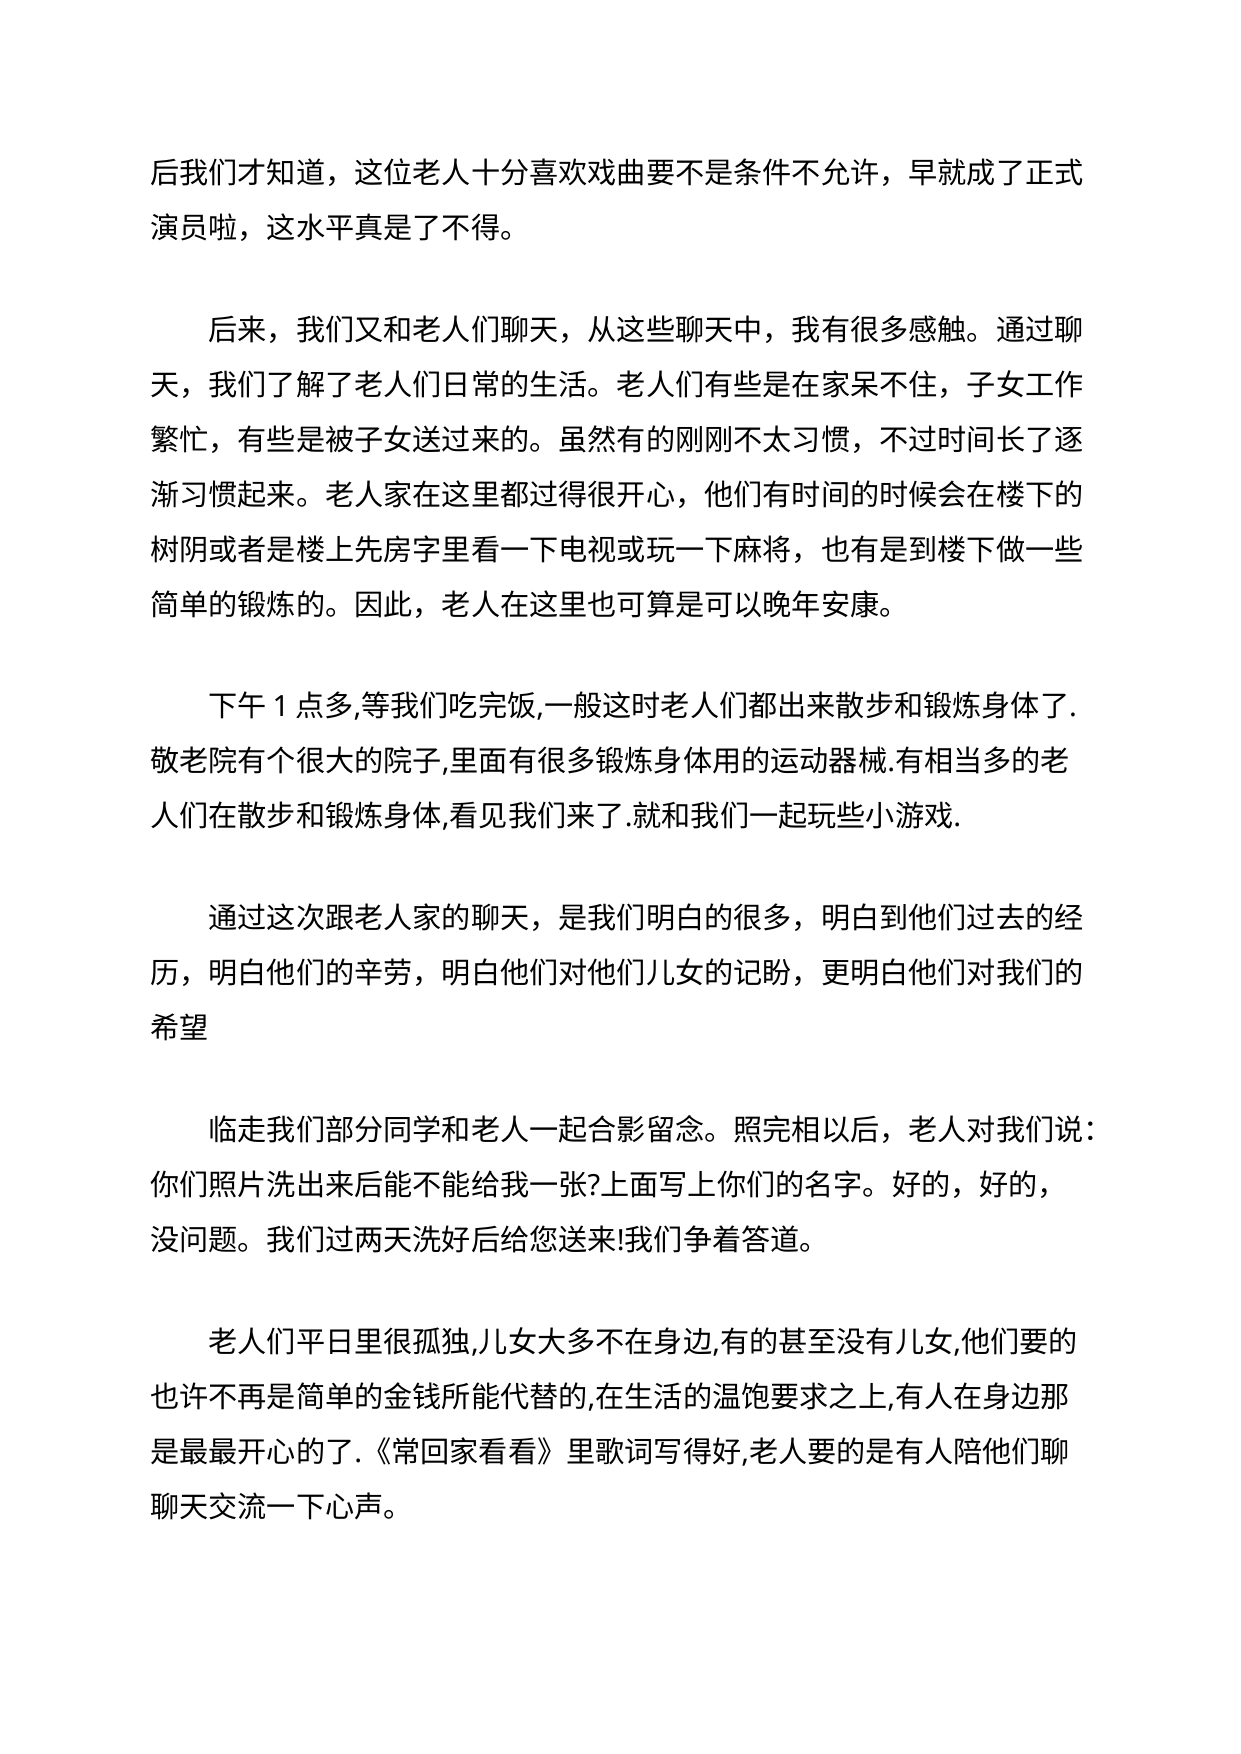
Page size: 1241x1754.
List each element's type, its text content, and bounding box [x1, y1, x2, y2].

text 通过这次跟老人家的聊天，是我们明白的很多，明白到他们过去的经历，明白他们的辛劳，明白他们对他们儿女的记盼，更明白他们对我们的希望 [150, 895, 1090, 1047]
text 后来，我们又和老人们聊天，从这些聊天中，我有很多感触。通过聊天，我们了解了老人们日常的生活。老人们有些是在家呆不住，子女工作繁忙，有些是被子女送过来的。虽然有的刚刚不太习惯，不过时间长了逐渐习惯起来。老人家在这里都过得很开心，他们有时间的时候会在楼下的树阴或者是楼上先房字里看一下电视或玩一下麻将，也有是到楼下做一些简单的锻炼的。因此，老人在这里也可算是可以晚年安康。 [150, 307, 1090, 623]
text 老人们平日里很孤独,儿女大多不在身边,有的甚至没有儿女,他们要的也许不再是简单的金钱所能代替的,在生活的温饱要求之上,有人在身边那是最最开心的了.《常回家看看》里歌词写得好,老人要的是有人陪他们聊聊天交流一下心声。 [150, 1318, 1090, 1526]
text 下午1点多,等我们吃完饭,一般这时老人们都出来散步和锻炼身体了.敬老院有个很大的院子,里面有很多锻炼身体用的运动器械.有相当多的老人们在散步和锻炼身体,看见我们来了.就和我们一起玩些小游戏. [150, 683, 1090, 835]
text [150, 150, 1090, 247]
text 临走我们部分同学和老人一起合影留念。照完相以后，老人对我们说：你们照片洗出来后能不能给我一张?上面写上你们的名字。好的，好的，没问题。我们过两天洗好后给您送来!我们争着答道。 [150, 1106, 1090, 1259]
